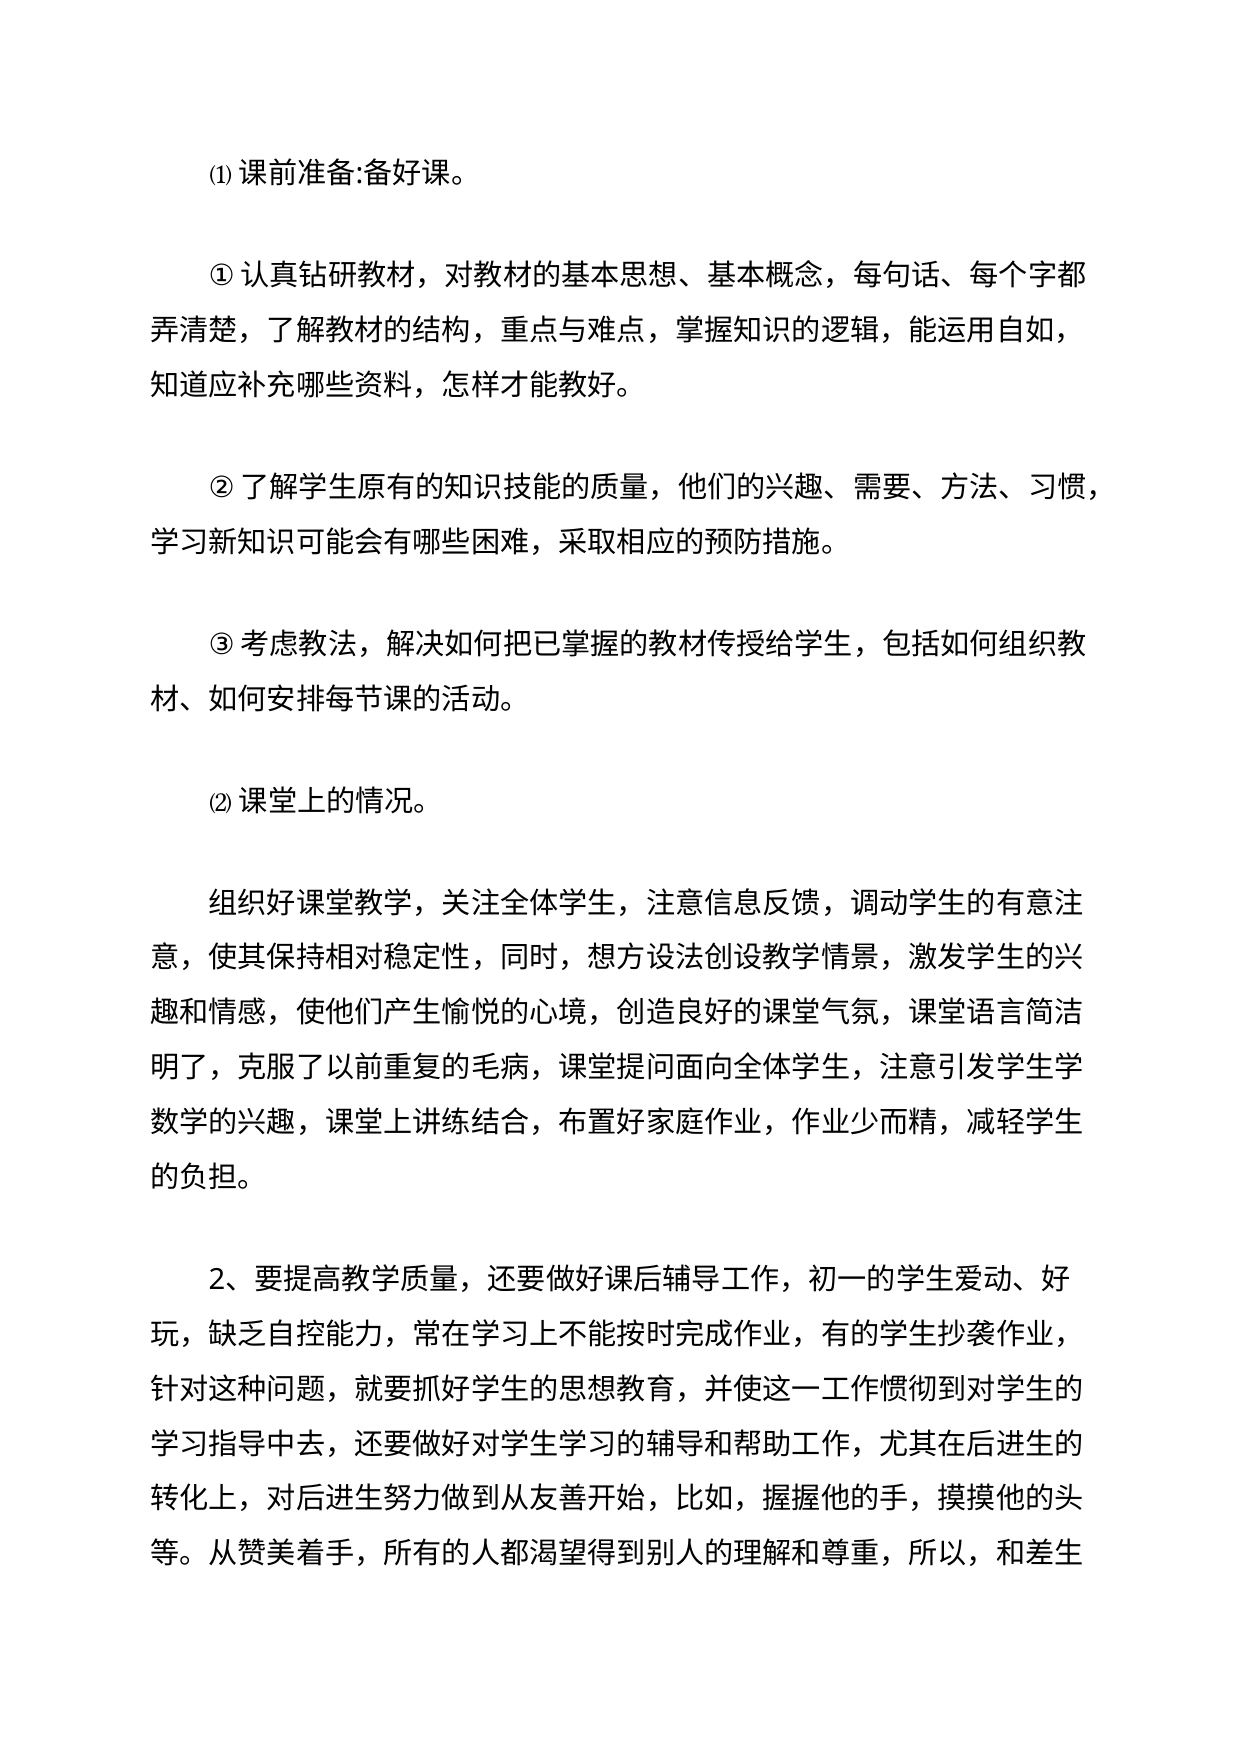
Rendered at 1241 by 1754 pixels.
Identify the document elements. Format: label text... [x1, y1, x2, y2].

text ③考虑教法，解决如何把已掌握的教材传授给学生，包括如何组织教材、如何安排每节课的活动。 [150, 620, 1090, 718]
text ⑴课前准备:备好课。 [150, 150, 1090, 192]
text ①认真钻研教材，对教材的基本思想、基本概念，每句话、每个字都弄清楚，了解教材的结构，重点与难点，掌握知识的逻辑，能运用自如，知道应补充哪些资料，怎样才能教好。 [150, 252, 1090, 404]
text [150, 1255, 1090, 1572]
text ②了解学生原有的知识技能的质量，他们的兴趣、需要、方法、习惯，学习新知识可能会有哪些困难，采取相应的预防措施。 [150, 464, 1090, 561]
text 组织好课堂教学，关注全体学生，注意信息反馈，调动学生的有意注意，使其保持相对稳定性，同时，想方设法创设教学情景，激发学生的兴趣和情感，使他们产生愉悦的心境，创造良好的课堂气氛，课堂语言简洁明了，克服了以前重复的毛病，课堂提问面向全体学生，注意引发学生学数学的兴趣，课堂上讲练结合，布置好家庭作业，作业少而精，减轻学生的负担。 [150, 879, 1090, 1196]
text ⑵课堂上的情况。 [150, 777, 1090, 819]
